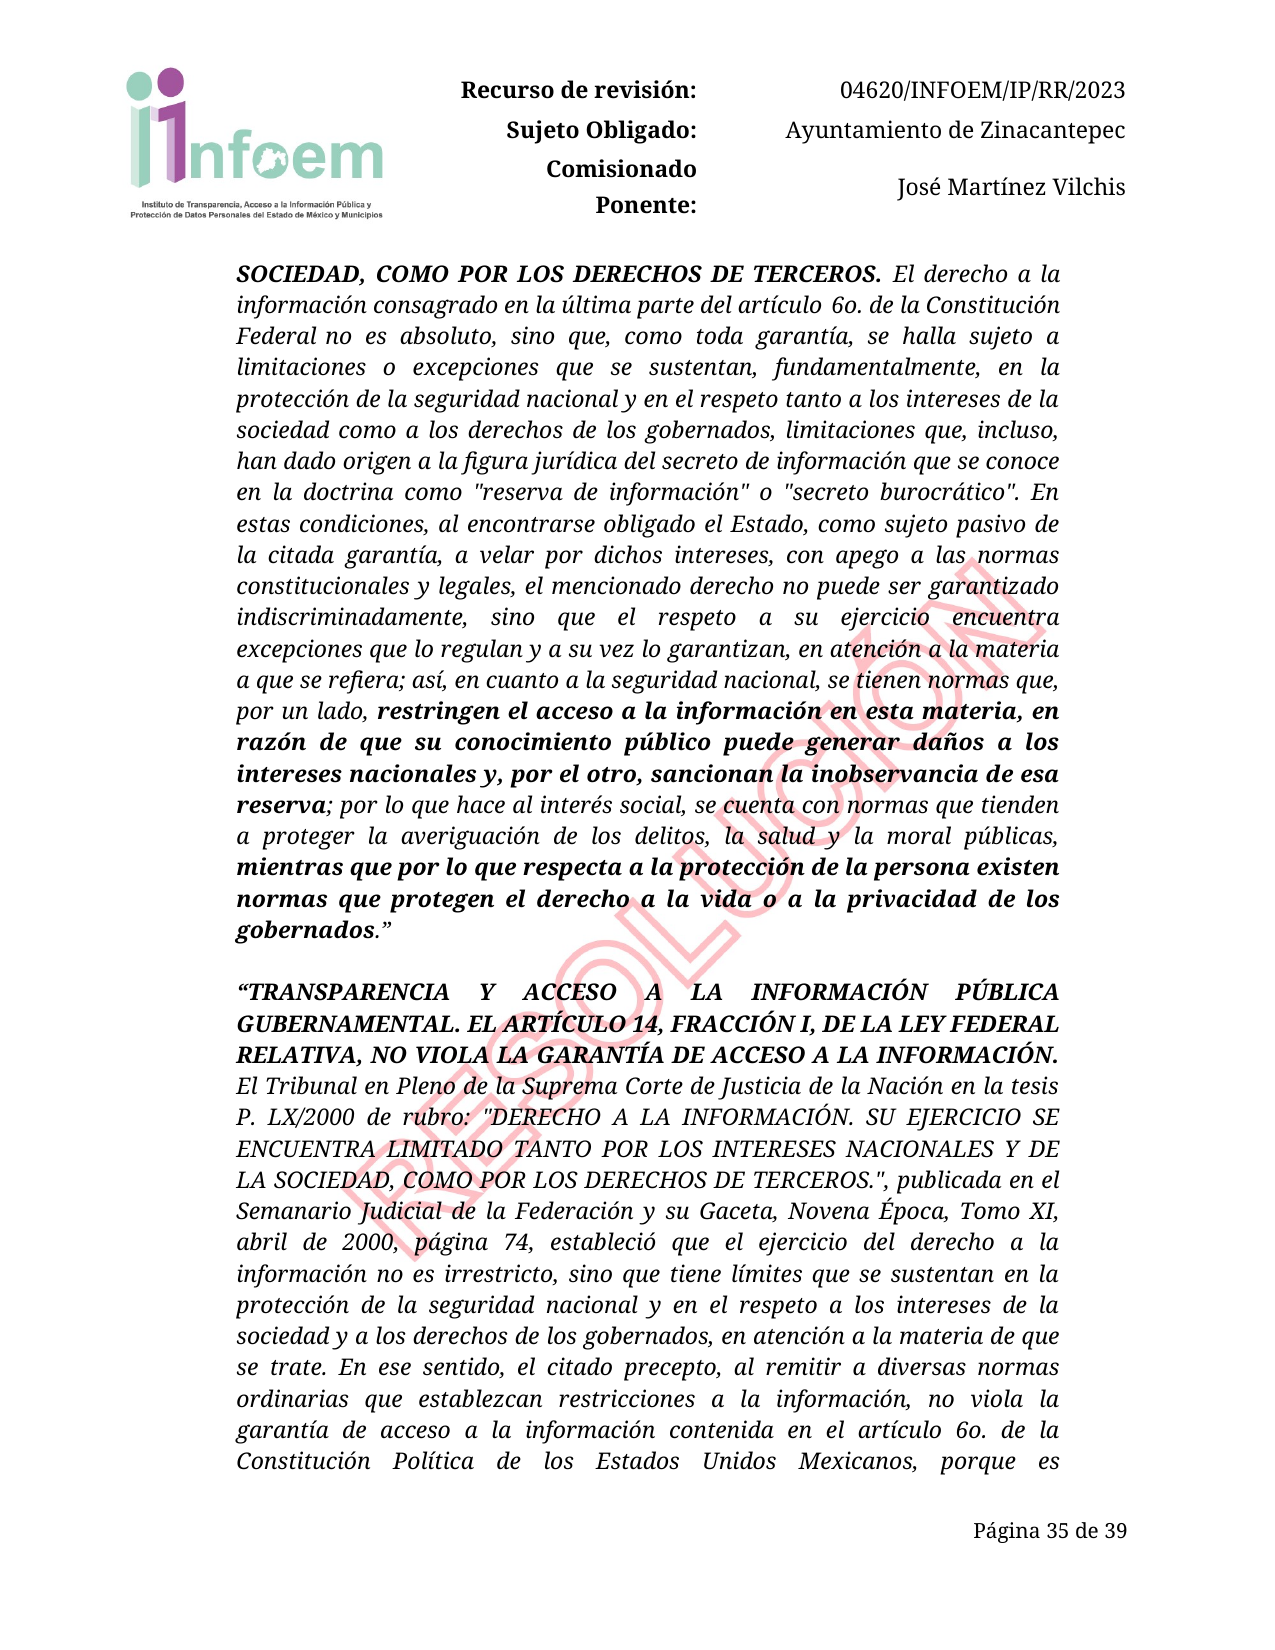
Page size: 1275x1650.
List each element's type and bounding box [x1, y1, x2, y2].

text [236, 258, 1063, 945]
picture [0, 3, 1275, 1650]
text [236, 976, 1063, 1476]
